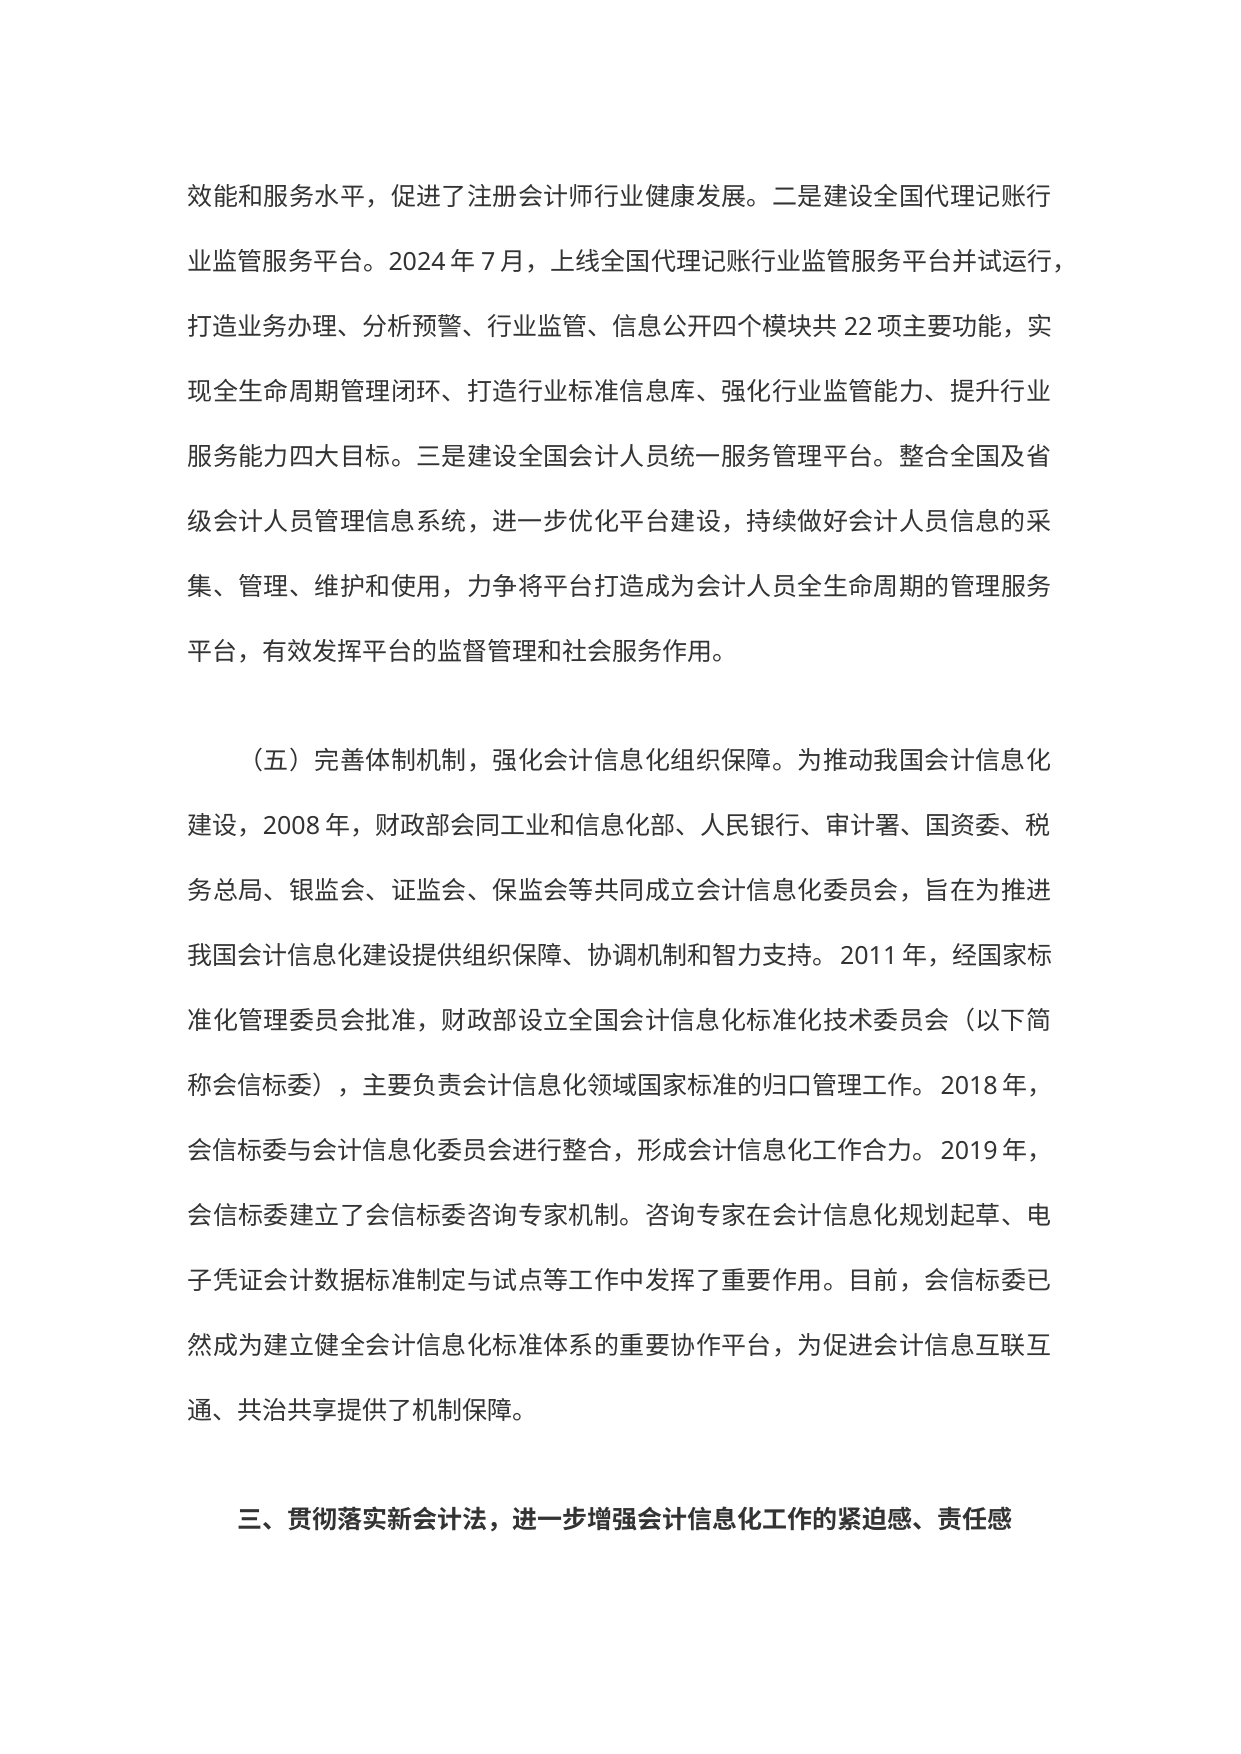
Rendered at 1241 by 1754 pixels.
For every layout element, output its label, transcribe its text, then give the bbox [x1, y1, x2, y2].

text （五）完善体制机制，强化会计信息化组织保障。为推动我国会计信息化建设，2008年，财政部会同工业和信息化部、人民银行、审计署、国资委、税务总局、银监会、证监会、保监会等共同成立会计信息化委员会，旨在为推进我国会计信息化建设提供组织保障、协调机制和智力支持。2011年，经国家标准化管理委员会批准，财政部设立全国会计信息化标准化技术委员会（以下简称会信标委），主要负责会计信息化领域国家标准的归口管理工作。2018年，会信标委与会计信息化委员会进行整合，形成会计信息化工作合力。2019年，会信标委建立了会信标委咨询专家机制。咨询专家在会计信息化规划起草、电子凭证会计数据标准制定与试点等工作中发挥了重要作用。目前，会信标委已然成为建立健全会计信息化标准体系的重要协作平台，为促进会计信息互联互通、共治共享提供了机制保障。 [187, 726, 1053, 1441]
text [187, 162, 1053, 682]
text 三、贯彻落实新会计法，进一步增强会计信息化工作的紧迫感、责任感 [187, 1485, 1053, 1550]
